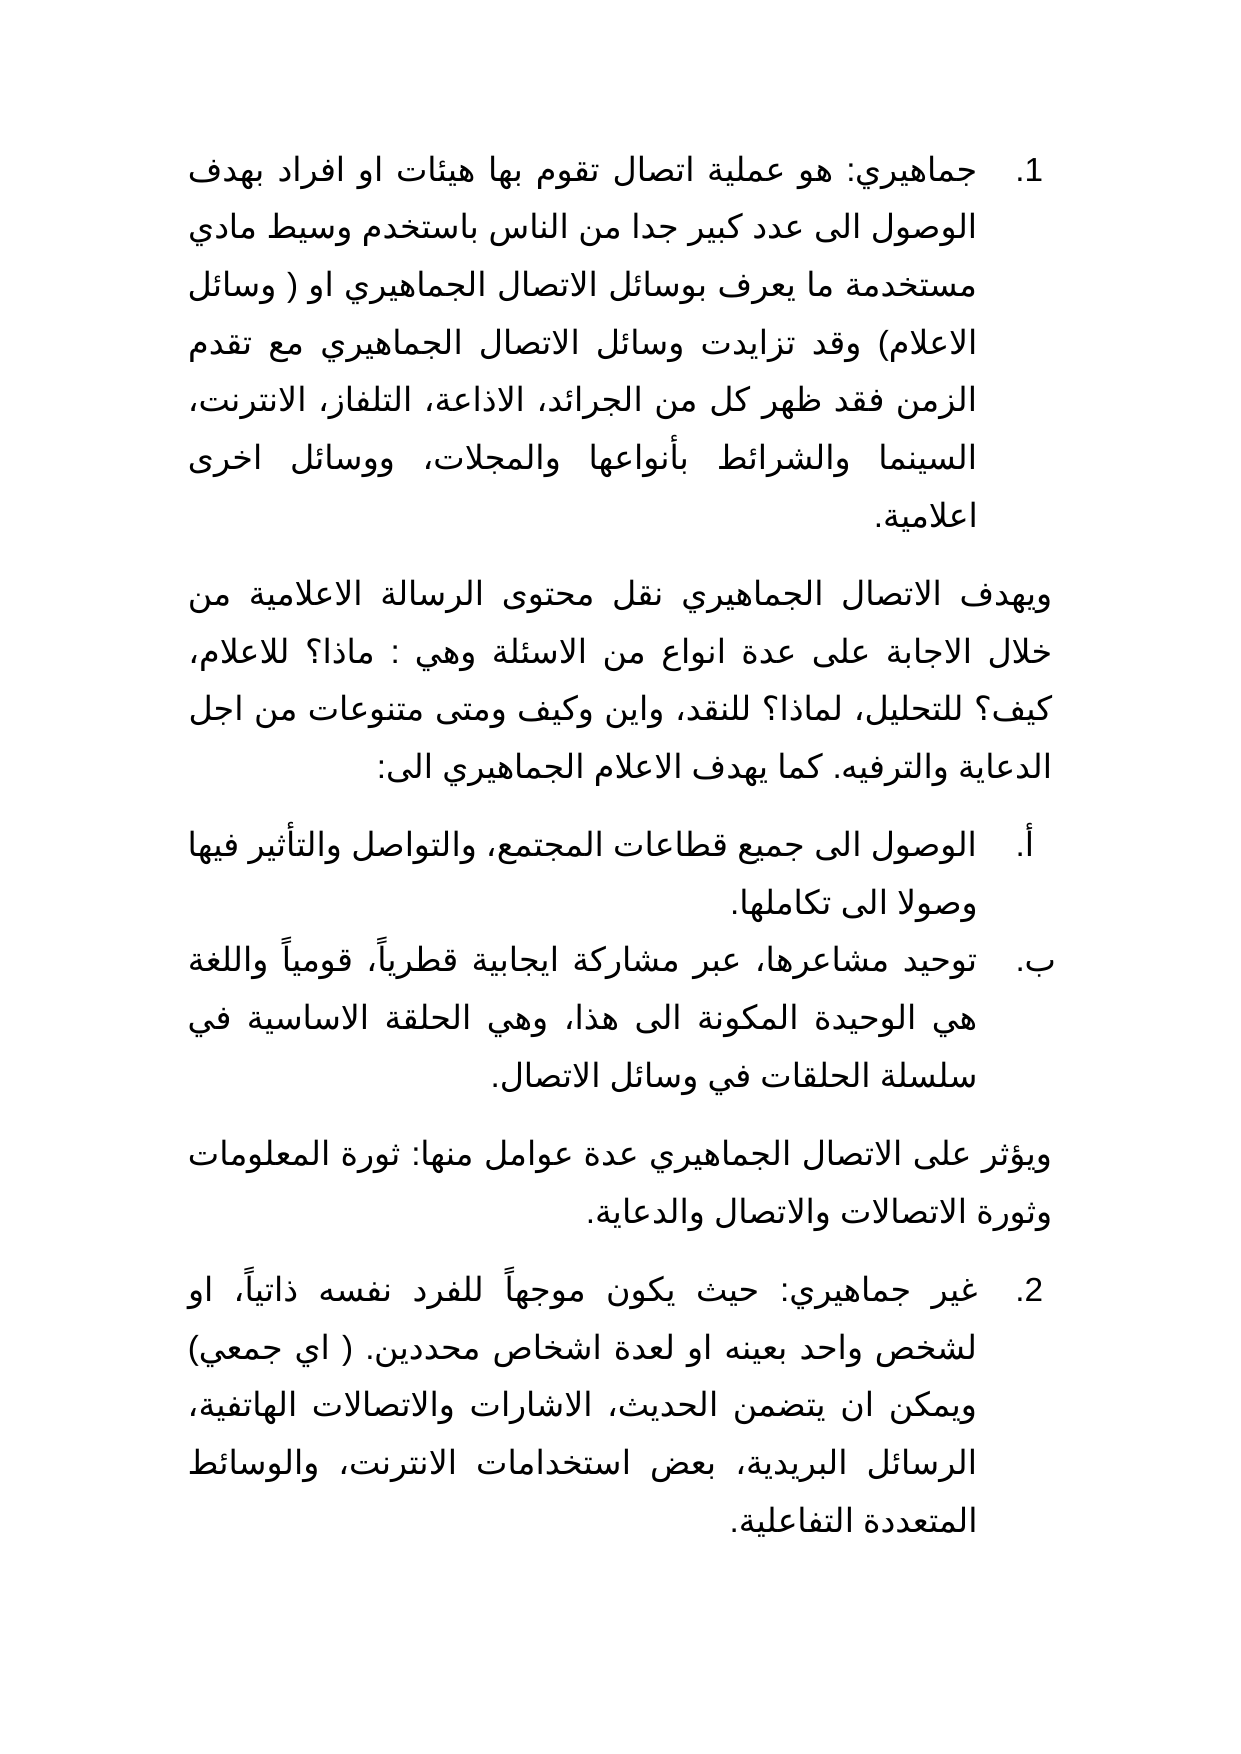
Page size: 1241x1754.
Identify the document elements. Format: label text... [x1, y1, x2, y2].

list توحيد مشاعرها، عبر مشاركة ايجابية قطرياً، قومياً واللغة هي الوحيدة المكونة الى هذا، وهي الحلقة الاساسية في سلسلة الحلقات في وسائل الاتصال. [187, 941, 1015, 1094]
text ويهدف الاتصال الجماهيري نقل محتوى الرسالة الاعلامية من خلال الاجابة على عدة انواع من الاسئلة وهي : ماذا؟ للاعلام، كيف؟ للتحليل، لماذا؟ للنقد، واين وكيف ومتى متنوعات من اجل الدعاية والترفيه. كما يهدف الاعلام الجماهيري الى: [187, 574, 1053, 785]
list غير جماهيري: حيث يكون موجهاً للفرد نفسه ذاتياً، او لشخص واحد بعينه او لعدة اشخاص محددين. ( اي جمعي) ويمكن ان يتضمن الحديث، الاشارات والاتصالات الهاتفية، الرسائل البريدية، بعض استخدامات الانترنت، والوسائط المتعددة التفاعلية. [187, 1270, 1015, 1539]
text ويؤثر على الاتصال الجماهيري عدة عوامل منها: ثورة المعلومات وثورة الاتصالات والاتصال والدعاية. [187, 1134, 1053, 1230]
list الوصول الى جميع قطاعات المجتمع، والتواصل والتأثير فيها وصولا الى تكاملها. [187, 825, 1015, 921]
list جماهيري: هو عملية اتصال تقوم بها هيئات او افراد بهدف الوصول الى عدد كبير جدا من الناس باستخدم وسيط مادي مستخدمة ما يعرف بوسائل الاتصال الجماهيري او ( وسائل الاعلام) وقد تزايدت وسائل الاتصال الجماهيري مع تقدم الزمن فقد ظهر كل من الجرائد، الاذاعة، التلفاز، الانترنت، السينما والشرائط بأنواعها والمجلات، ووسائل اخرى اعلامية. [187, 150, 1015, 534]
